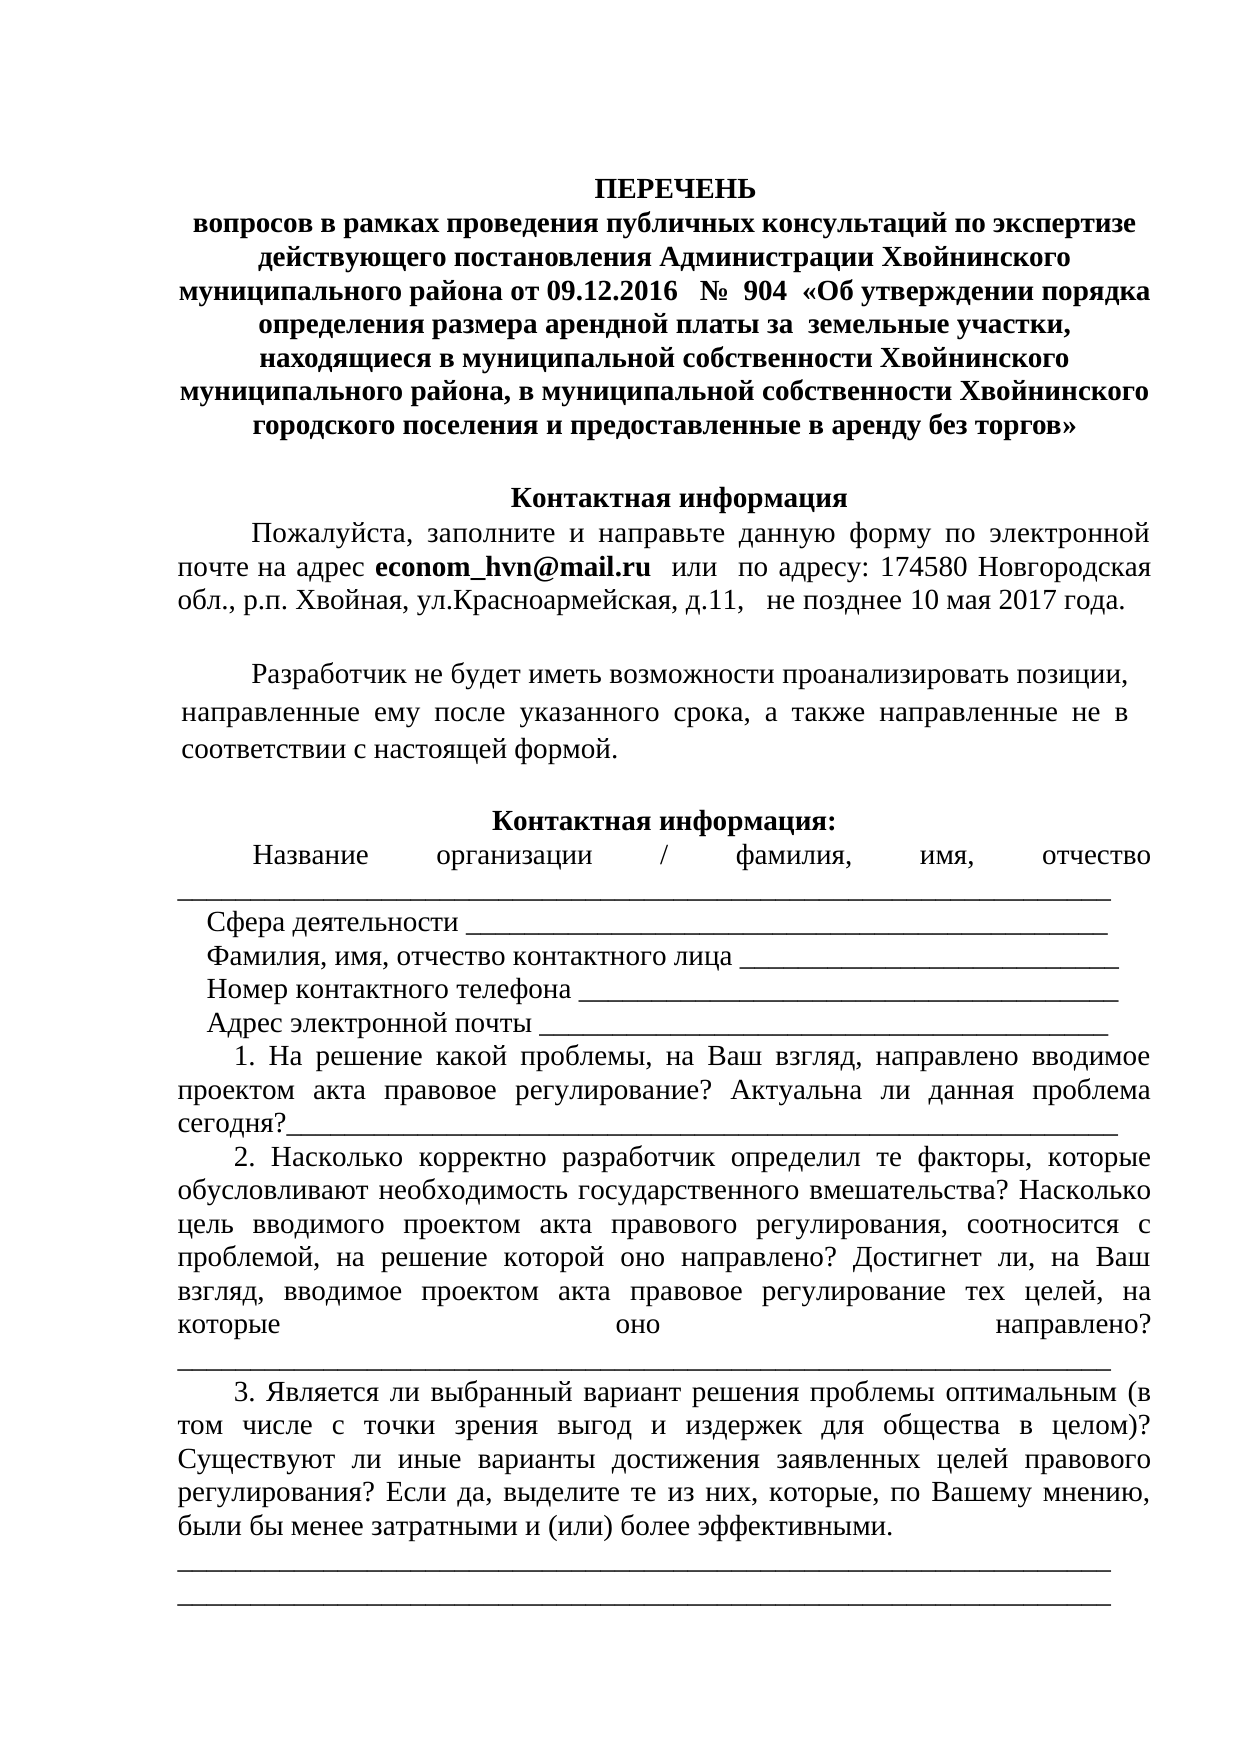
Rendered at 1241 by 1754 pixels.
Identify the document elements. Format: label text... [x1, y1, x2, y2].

text Разработчик не будет иметь возможности проанализировать позиции, направленные ему после указанного срока, а также направленные не в соответствии с настоящей формой. [181, 653, 1130, 766]
text 2. Насколько корректно разработчик определил те факторы, которые обусловливают необходимость государственного вмешательства? Насколько цель вводимого проектом акта правового регулирования, соотносится с проблемой, на решение которой оно направлено? Достигнет ли, на Ваш взгляд, вводимое проектом акта правовое регулирование тех целей, на которые оно направлено? ________________________________________________________________ [177, 1139, 1152, 1374]
text Адрес электронной почты _______________________________________ [177, 1005, 1152, 1038]
text Контактная информация: [177, 803, 1152, 837]
text Название организации / фамилия, имя, отчество ________________________________________________________________ [177, 837, 1152, 904]
text 3. Является ли выбранный вариант решения проблемы оптимальным (в том числе с точки зрения выгод и издержек для общества в целом)? Существуют ли иные варианты достижения заявленных целей правового регулирования? Если да, выделите те из них, которые, по Вашему мнению, были бы менее затратными и (или) более эффективными. [177, 1374, 1152, 1541]
text Сфера деятельности ____________________________________________ [177, 904, 1152, 938]
text вопросов в рамках проведения публичных консультаций по экспертизе действующего постановления Администрации Хвойнинского муниципального района от 09.12.2016 № 904 «Об утверждении порядка определения размера арендной платы за земельные участки, находящиеся в муниципальной собственности Хвойнинского муниципального района, в муниципальной собственности Хвойнинского городского поселения и предоставленные в аренду без торгов» [177, 206, 1152, 440]
text ПЕРЕЧЕНЬ [253, 168, 1039, 206]
text ________________________________________________________________ [177, 1541, 1152, 1575]
text ________________________________________________________________ [177, 1575, 1152, 1608]
text Номер контактного телефона _____________________________________ [177, 971, 1152, 1005]
text Контактная информация [207, 478, 1152, 515]
text Пожалуйста, заполните и направьте данную форму по электронной почте на адрес econom_hvn@mail.ru или по адресу: 174580 Новгородская обл., р.п. Хвойная, ул.Красноармейская, д.11, не позднее 10 мая 2017 года. [177, 515, 1152, 616]
text 1. На решение какой проблемы, на Ваш взгляд, направлено вводимое проектом акта правовое регулирование? Актуальна ли данная проблема сегодня?_________________________________________________________ [177, 1038, 1152, 1139]
text Фамилия, имя, отчество контактного лица __________________________ [177, 938, 1152, 971]
